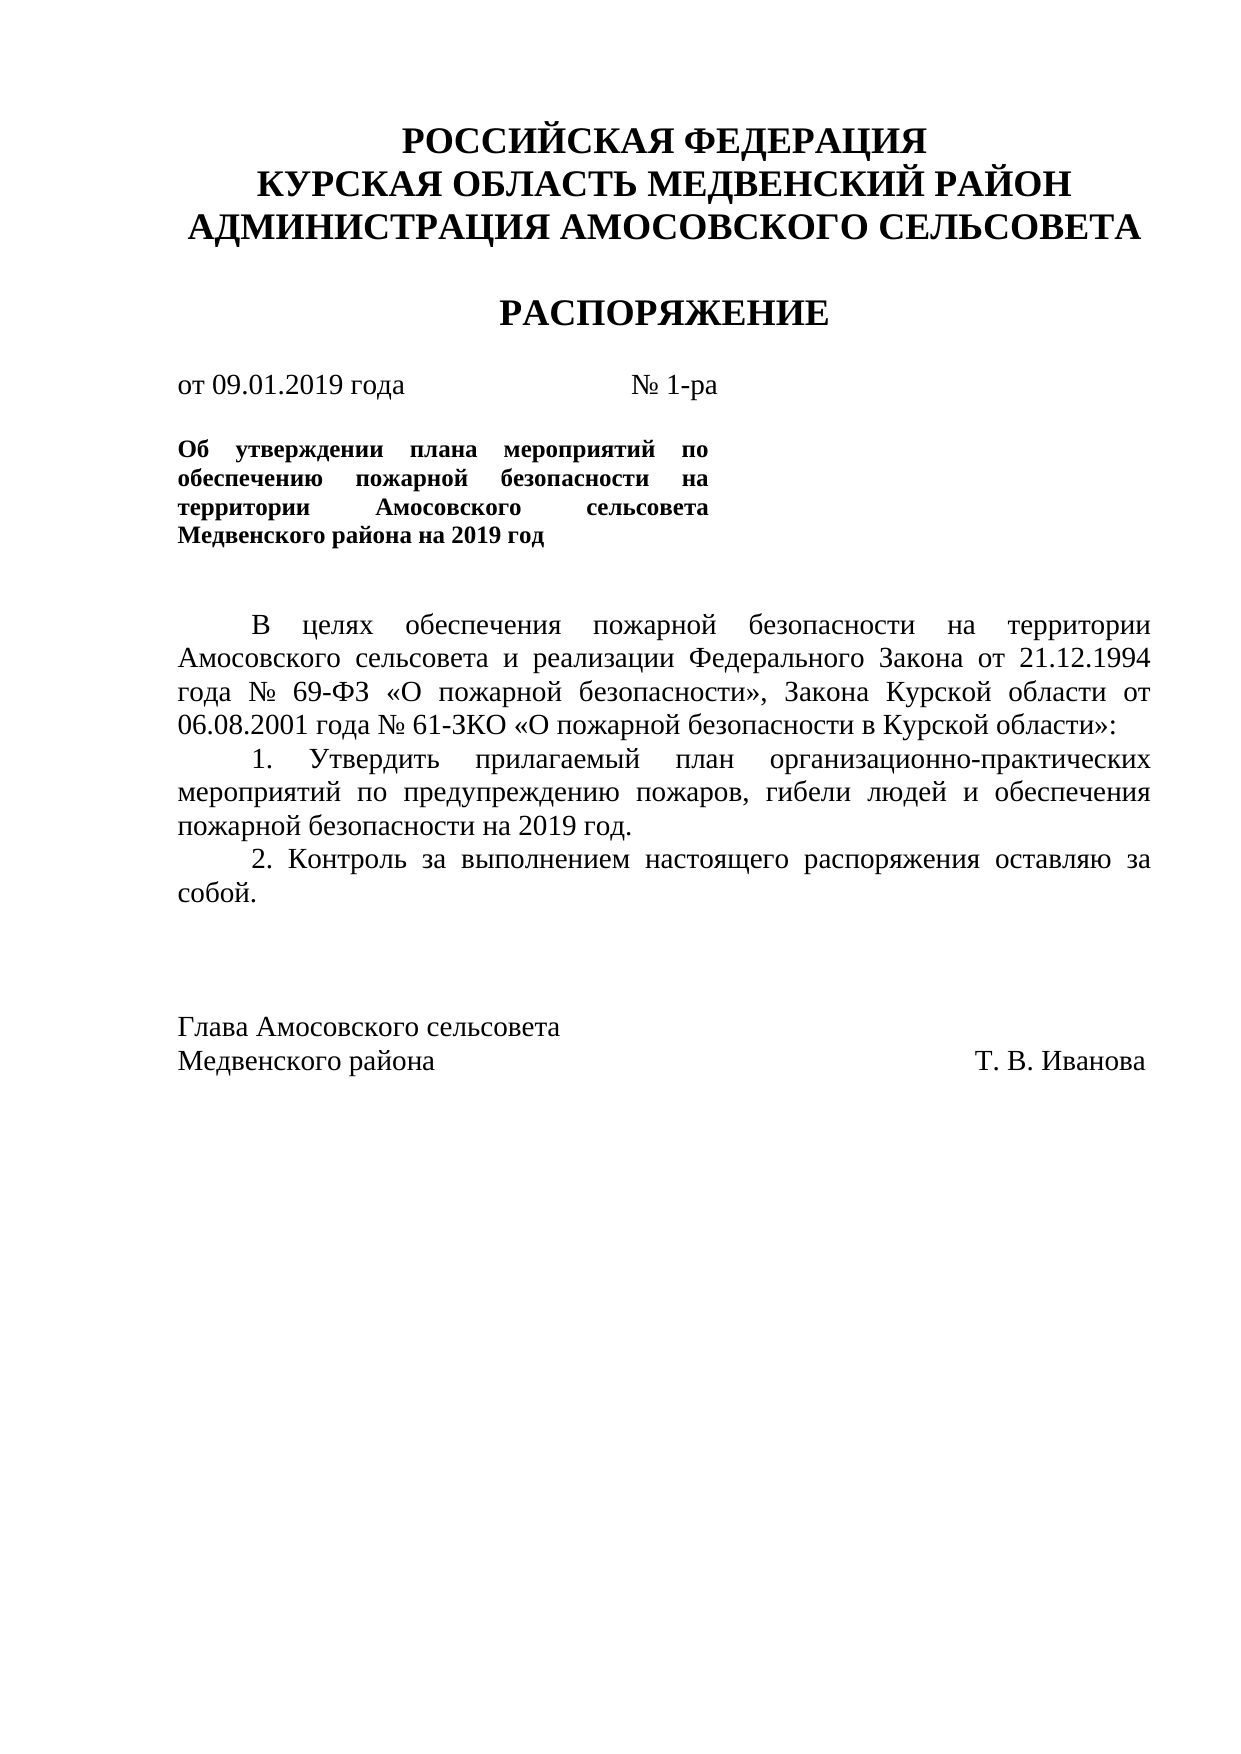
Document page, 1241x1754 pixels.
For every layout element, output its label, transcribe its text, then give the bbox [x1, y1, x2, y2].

text В целях обеспечения пожарной безопасности на территории Амосовского сельсовета и реализации Федерального Закона от 21.12.1994 года № 69-ФЗ «О пожарной безопасности», Закона Курской области от 06.08.2001 года № 61-ЗКО «О пожарной безопасности в Курской области»: [177, 607, 1152, 741]
text Об утверждении плана мероприятий по обеспечению пожарной безопасности на территории Амосовского сельсовета Медвенского района на 2019 год [177, 434, 709, 549]
text 2. Контроль за выполнением настоящего распоряжения оставляю за собой. [177, 842, 1152, 909]
text КУРСКАЯ ОБЛАСТЬ МЕДВЕНСКИЙ РАЙОН [177, 161, 1152, 204]
text 1. Утвердить прилагаемый план организационно-практических мероприятий по предупреждению пожаров, гибели людей и обеспечения пожарной безопасности на 2019 год. [177, 741, 1152, 842]
text РОССИЙСКАЯ ФЕДЕРАЦИЯ [177, 118, 1152, 161]
text Медвенского района Т. В. Иванова [177, 1043, 1152, 1076]
text Глава Амосовского сельсовета [177, 1009, 1152, 1043]
text АДМИНИСТРАЦИЯ АМОСОВСКОГО СЕЛЬСОВЕТА [177, 204, 1152, 247]
text РАСПОРЯЖЕНИЕ [177, 291, 1152, 334]
text от 09.01.2019 года № 1-ра [177, 367, 1152, 401]
